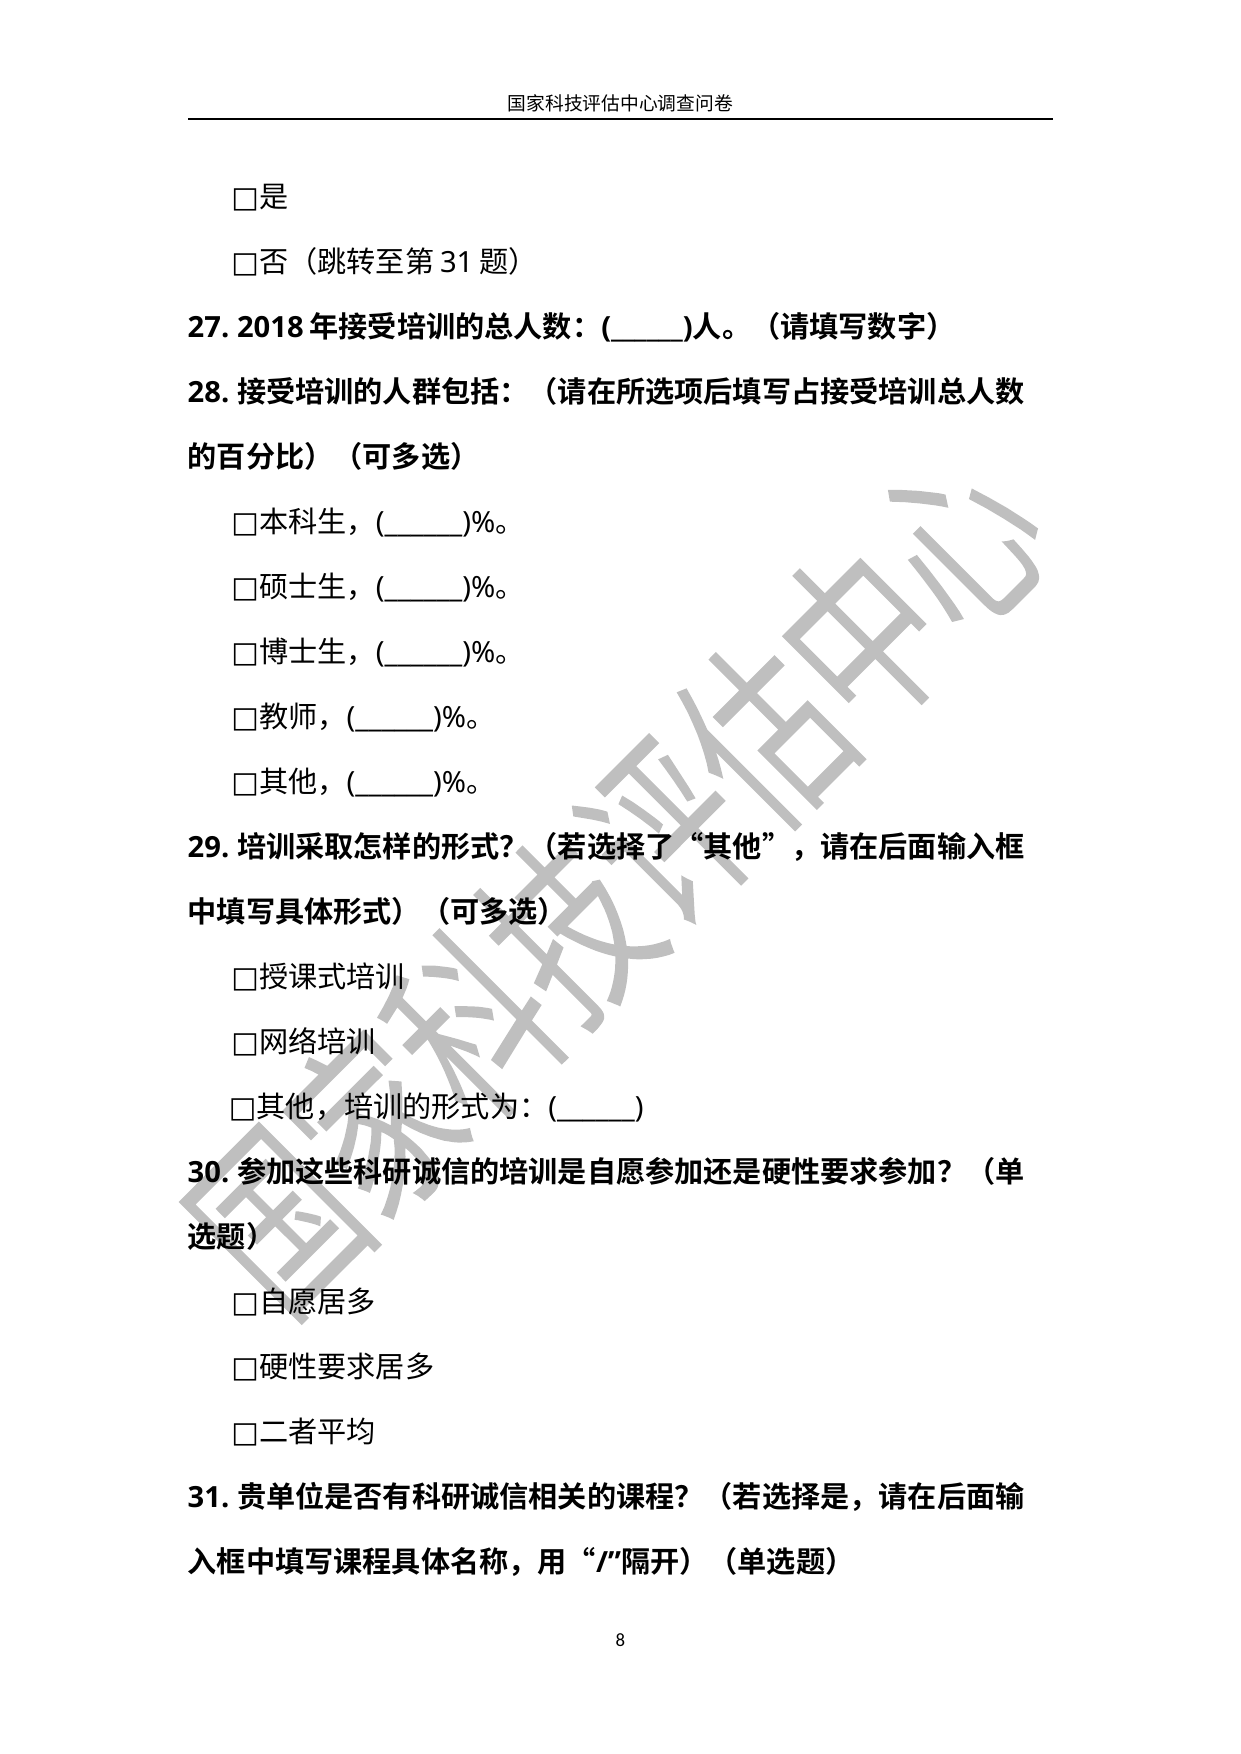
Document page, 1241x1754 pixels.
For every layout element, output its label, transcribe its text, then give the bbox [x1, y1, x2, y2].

text □网络培训 [187, 1007, 1053, 1072]
text □其他，(______)%。 [187, 747, 1053, 812]
text □自愿居多 [187, 1267, 1053, 1332]
text □硕士生，(______)%。 [187, 552, 1053, 617]
text □博士生，(______)%。 [187, 617, 1053, 682]
text □是 [187, 162, 1053, 227]
list 贵单位是否有科研诚信相关的课程？（若选择是，请在后面输入框中填写课程具体名称，用“/”隔开）（单选题） [187, 1462, 1053, 1592]
list □其他，培训的形式为：(______) [229, 1072, 1053, 1137]
text □本科生，(______)%。 [187, 487, 1053, 552]
list 2018年接受培训的总人数：(______)人。（请填写数字） [187, 292, 1053, 357]
text □教师，(______)%。 [187, 682, 1053, 747]
text □否（跳转至第31题） [187, 227, 1053, 292]
list 参加这些科研诚信的培训是自愿参加还是硬性要求参加？（单选题） [187, 1137, 1053, 1267]
list 接受培训的人群包括：（请在所选项后填写占接受培训总人数的百分比）（可多选） [187, 357, 1053, 487]
text □授课式培训 [187, 942, 1053, 1007]
text □二者平均 [187, 1397, 1053, 1462]
text □硬性要求居多 [187, 1332, 1053, 1397]
list 培训采取怎样的形式？（若选择了“其他”，请在后面输入框中填写具体形式）（可多选） [187, 812, 1053, 942]
